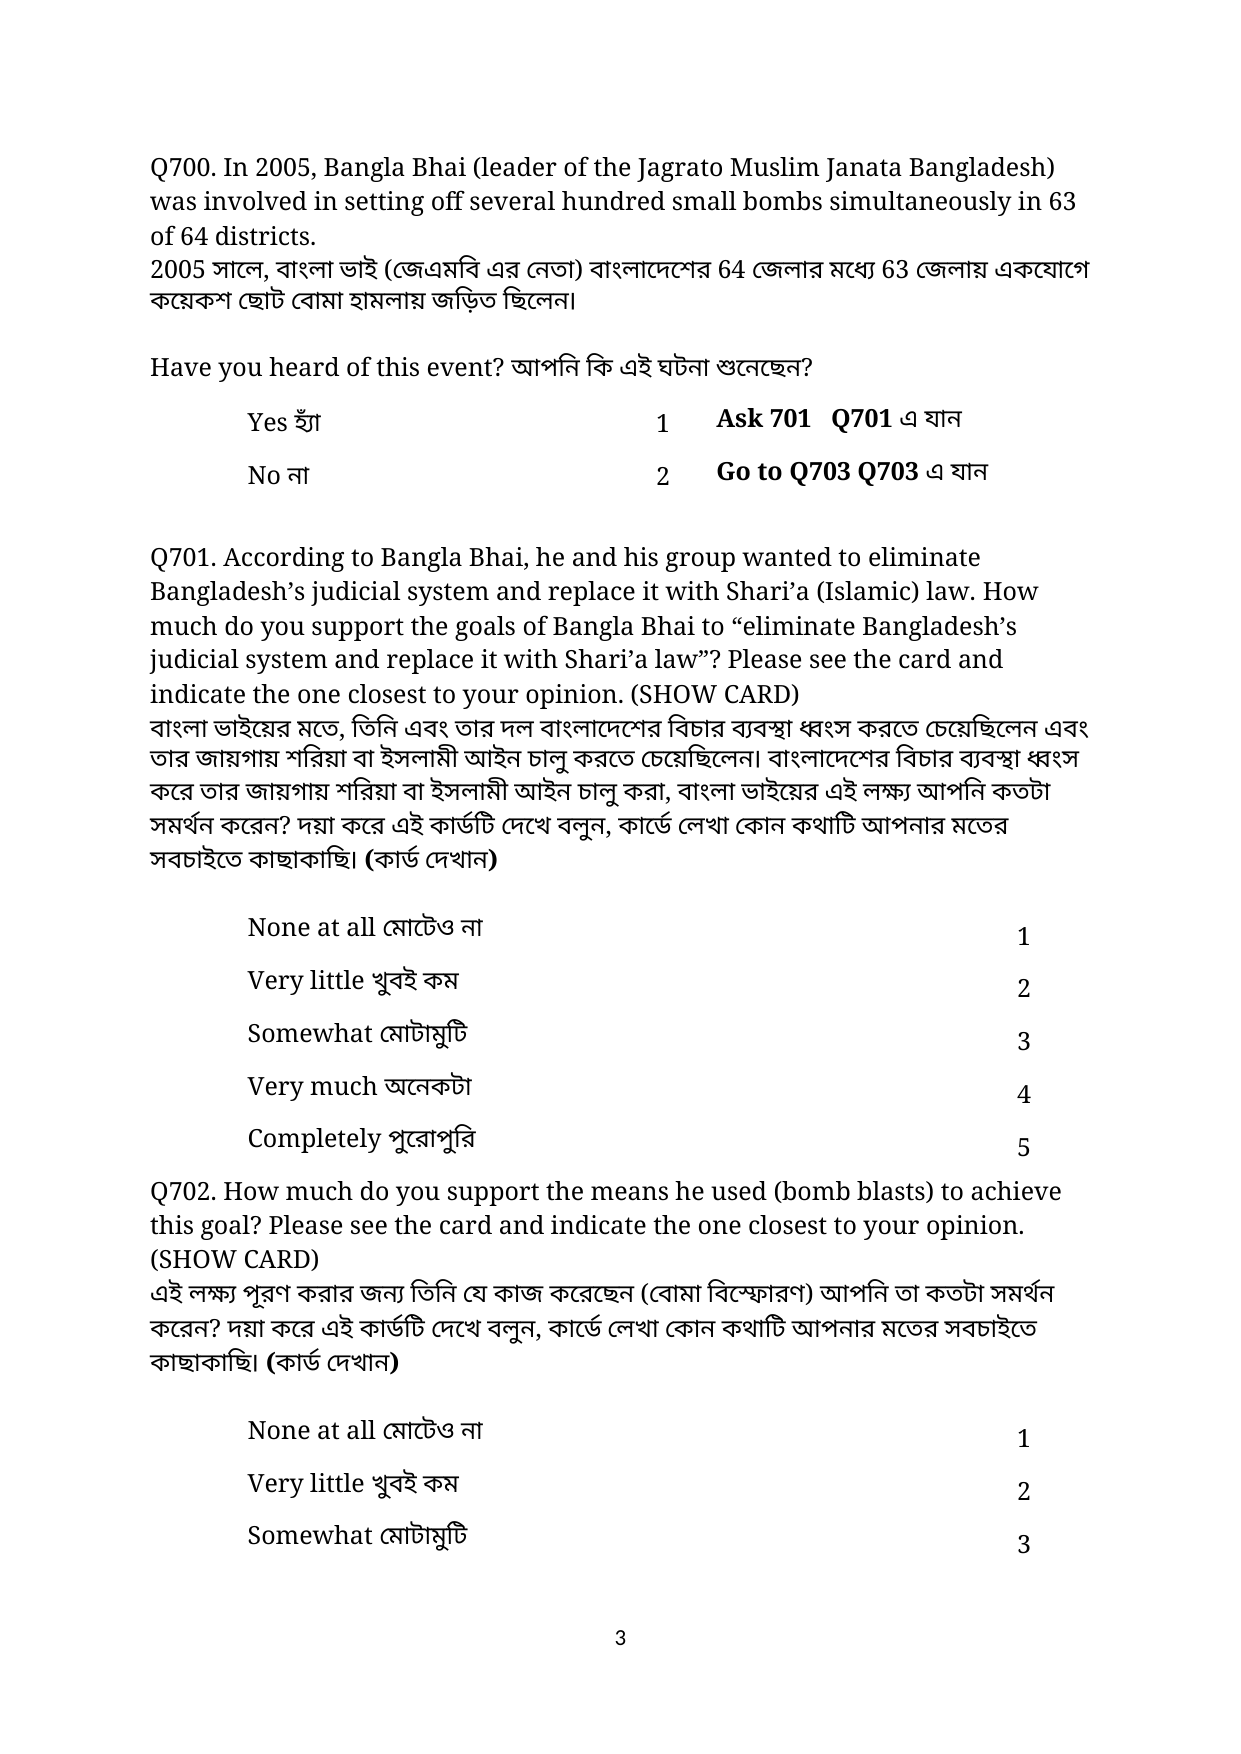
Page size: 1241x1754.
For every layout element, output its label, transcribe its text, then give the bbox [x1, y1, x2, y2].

text Q702. How much do you support the means he used (bomb blasts) to achieve this goal? Please see the card and indicate the one closest to your opinion. (SHOW CARD) [150, 1174, 1090, 1276]
table_cell 2 [977, 963, 1071, 1016]
table_header 1 [977, 1413, 1071, 1465]
table_cell No না [236, 453, 621, 506]
table_header 1 [621, 400, 705, 453]
table_cell Very little খুবই কম [236, 963, 977, 1016]
table_cell 2 [977, 1465, 1071, 1518]
table_header Yes হ্যাঁ [236, 400, 621, 453]
table_cell 3 [977, 1016, 1071, 1068]
table_cell Very little খুবই কম [236, 1465, 977, 1518]
table_cell 2 [621, 453, 705, 506]
table_header Ask 701 Q701 এ যান [705, 400, 1089, 453]
table_header None at all মোটেও না [236, 1413, 977, 1465]
table_cell Somewhat মোটামুটি [236, 1518, 977, 1571]
text Q701. According to Bangla Bhai, he and his group wanted to eliminate Bangladesh’s judicial system and replace it with Shari’a (Islamic) law. How much do you support the goals of Bangla Bhai to “eliminate Bangladesh’s judicial system and replace it with Shari’a law”? Please see the card and indicate the one closest to your opinion. (SHOW CARD) [150, 540, 1090, 710]
table_cell Somewhat মোটামুটি [236, 1016, 977, 1068]
text Have you heard of this event? আপনি কি এই ঘটনা শুনেছেন? [150, 349, 1090, 384]
table_cell Very much অনেকটা [236, 1068, 977, 1121]
text বাংলা ভাইয়ের মতে, তিনি এবং তার দল বাংলাদেশের বিচার ব্যবস্থা ধ্বংস করতে চেয়েছিলেন এবং তার জায়গায় শরিয়া বা ইসলামী আইন চালু করতে চেয়েছিলেন। বাংলাদেশের বিচার ব্যবস্থা ধ্বংস করে তার জায়গায় শরিয়া বা ইসলামী আইন চালু করা, বাংলা ভাইয়ের এই লক্ষ্য আপনি কতটা সমর্থন করেন? দয়া করে এই কার্ডটি দেখে বলুন, কার্ডে লেখা কোন কথাটি আপনার মতের সবচাইতে কাছাকাছি। (কার্ড দেখান) [150, 710, 1090, 876]
text Q700. In 2005, Bangla Bhai (leader of the Jagrato Muslim Janata Bangladesh) was involved in setting off several hundred small bombs simultaneously in 63 of 64 districts. [150, 150, 1090, 252]
table_cell 4 [977, 1068, 1071, 1121]
table_cell Completely পুরোপুরি [236, 1121, 977, 1174]
table_cell 3 [977, 1518, 1071, 1571]
table_cell Go to Q703 Q703 এ যান [705, 453, 1089, 506]
text 2005 সালে, বাংলা ভাই (জেএমবি এর নেতা) বাংলাদেশের 64 জেলার মধ্যে 63 জেলায় একযোগে কয়েকশ ছোট বোমা হামলায় জড়িত ছিলেন। [150, 252, 1090, 316]
table_cell 5 [977, 1121, 1071, 1174]
table_header 1 [977, 910, 1071, 963]
text এই লক্ষ্য পূরণ করার জন্য তিনি যে কাজ করেছেন (বোমা বিস্ফোরণ) আপনি তা কতটা সমর্থন করেন? দয়া করে এই কার্ডটি দেখে বলুন, কার্ডে লেখা কোন কথাটি আপনার মতের সবচাইতে কাছাকাছি। (কার্ড দেখান) [150, 1276, 1090, 1378]
table_header None at all মোটেও না [236, 910, 977, 963]
